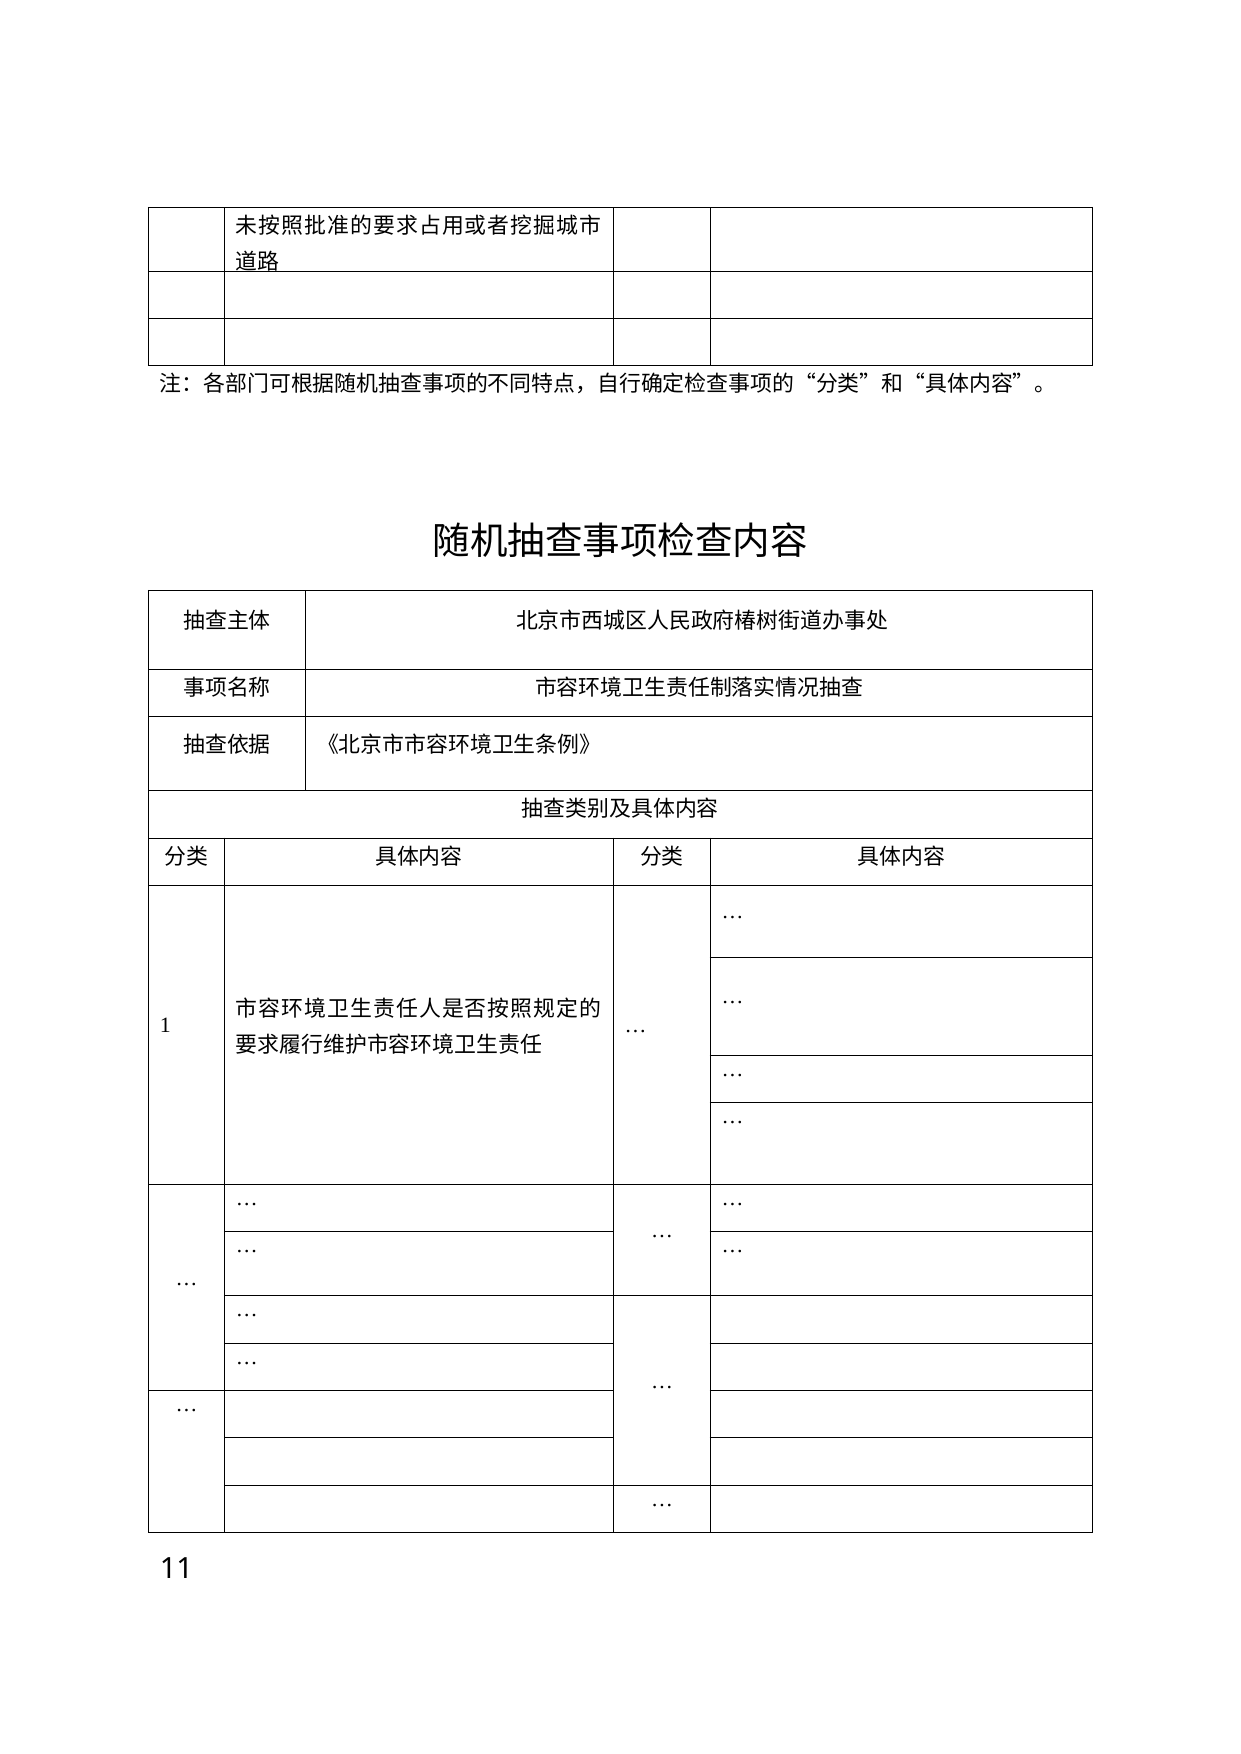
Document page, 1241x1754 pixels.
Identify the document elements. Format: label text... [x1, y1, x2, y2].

table_cell 1 [149, 886, 224, 1184]
table_cell [614, 272, 710, 318]
table_cell 抽查依据 [149, 717, 305, 790]
table_cell … [711, 886, 1092, 957]
table_cell 具体内容 [225, 839, 613, 885]
table_header 北京市西城区人民政府椿树街道办事处 [306, 591, 1092, 668]
table_cell … [225, 1232, 613, 1295]
table_cell 分类 [614, 839, 710, 885]
table_cell [711, 272, 1092, 318]
table_cell [711, 1344, 1092, 1390]
table_cell [225, 319, 613, 365]
table_cell [614, 208, 710, 271]
table_cell 抽查类别及具体内容 [149, 791, 1092, 838]
table_cell … [711, 1056, 1092, 1102]
table_cell 未按照批准的要求占用或者挖掘城市道路 [225, 208, 613, 271]
table_cell [225, 1486, 613, 1532]
table_cell 事项名称 [149, 670, 305, 716]
table_cell 市容环境卫生责任人是否按照规定的要求履行维护市容环境卫生责任 [225, 886, 613, 1184]
table_cell … [614, 1296, 710, 1484]
table_cell [711, 319, 1092, 365]
text 注：各部门可根据随机抽查事项的不同特点，自行确定检查事项的“分类”和“具体内容”。 [159, 366, 1081, 398]
table_cell [149, 319, 224, 365]
table_cell … [711, 1185, 1092, 1231]
table_cell 《北京市市容环境卫生条例》 [306, 717, 1092, 790]
table_cell … [711, 958, 1092, 1055]
table_cell 市容环境卫生责任制落实情况抽查 [306, 670, 1092, 716]
table_cell 分类 [149, 839, 224, 885]
table_cell … [149, 1185, 224, 1390]
table_cell … [225, 1296, 613, 1343]
table_cell [614, 319, 710, 365]
table_cell … [225, 1344, 613, 1390]
text 随机抽查事项检查内容 [159, 511, 1081, 565]
table_cell … [149, 1391, 224, 1532]
table_cell [149, 272, 224, 318]
table_cell [225, 272, 613, 318]
table_cell [225, 1438, 613, 1484]
table_cell [711, 1486, 1092, 1532]
table_cell … [711, 1232, 1092, 1295]
table_cell [711, 1391, 1092, 1437]
table_cell … [614, 886, 710, 1184]
table_cell … [225, 1185, 613, 1231]
table_header 抽查主体 [149, 591, 305, 668]
table_cell … [614, 1486, 710, 1532]
table_cell [711, 208, 1092, 271]
table_cell 具体内容 [711, 839, 1092, 885]
table_cell … [711, 1103, 1092, 1184]
table_cell [711, 1296, 1092, 1343]
table_cell [225, 1391, 613, 1437]
table_cell … [614, 1185, 710, 1295]
table_cell [711, 1438, 1092, 1484]
